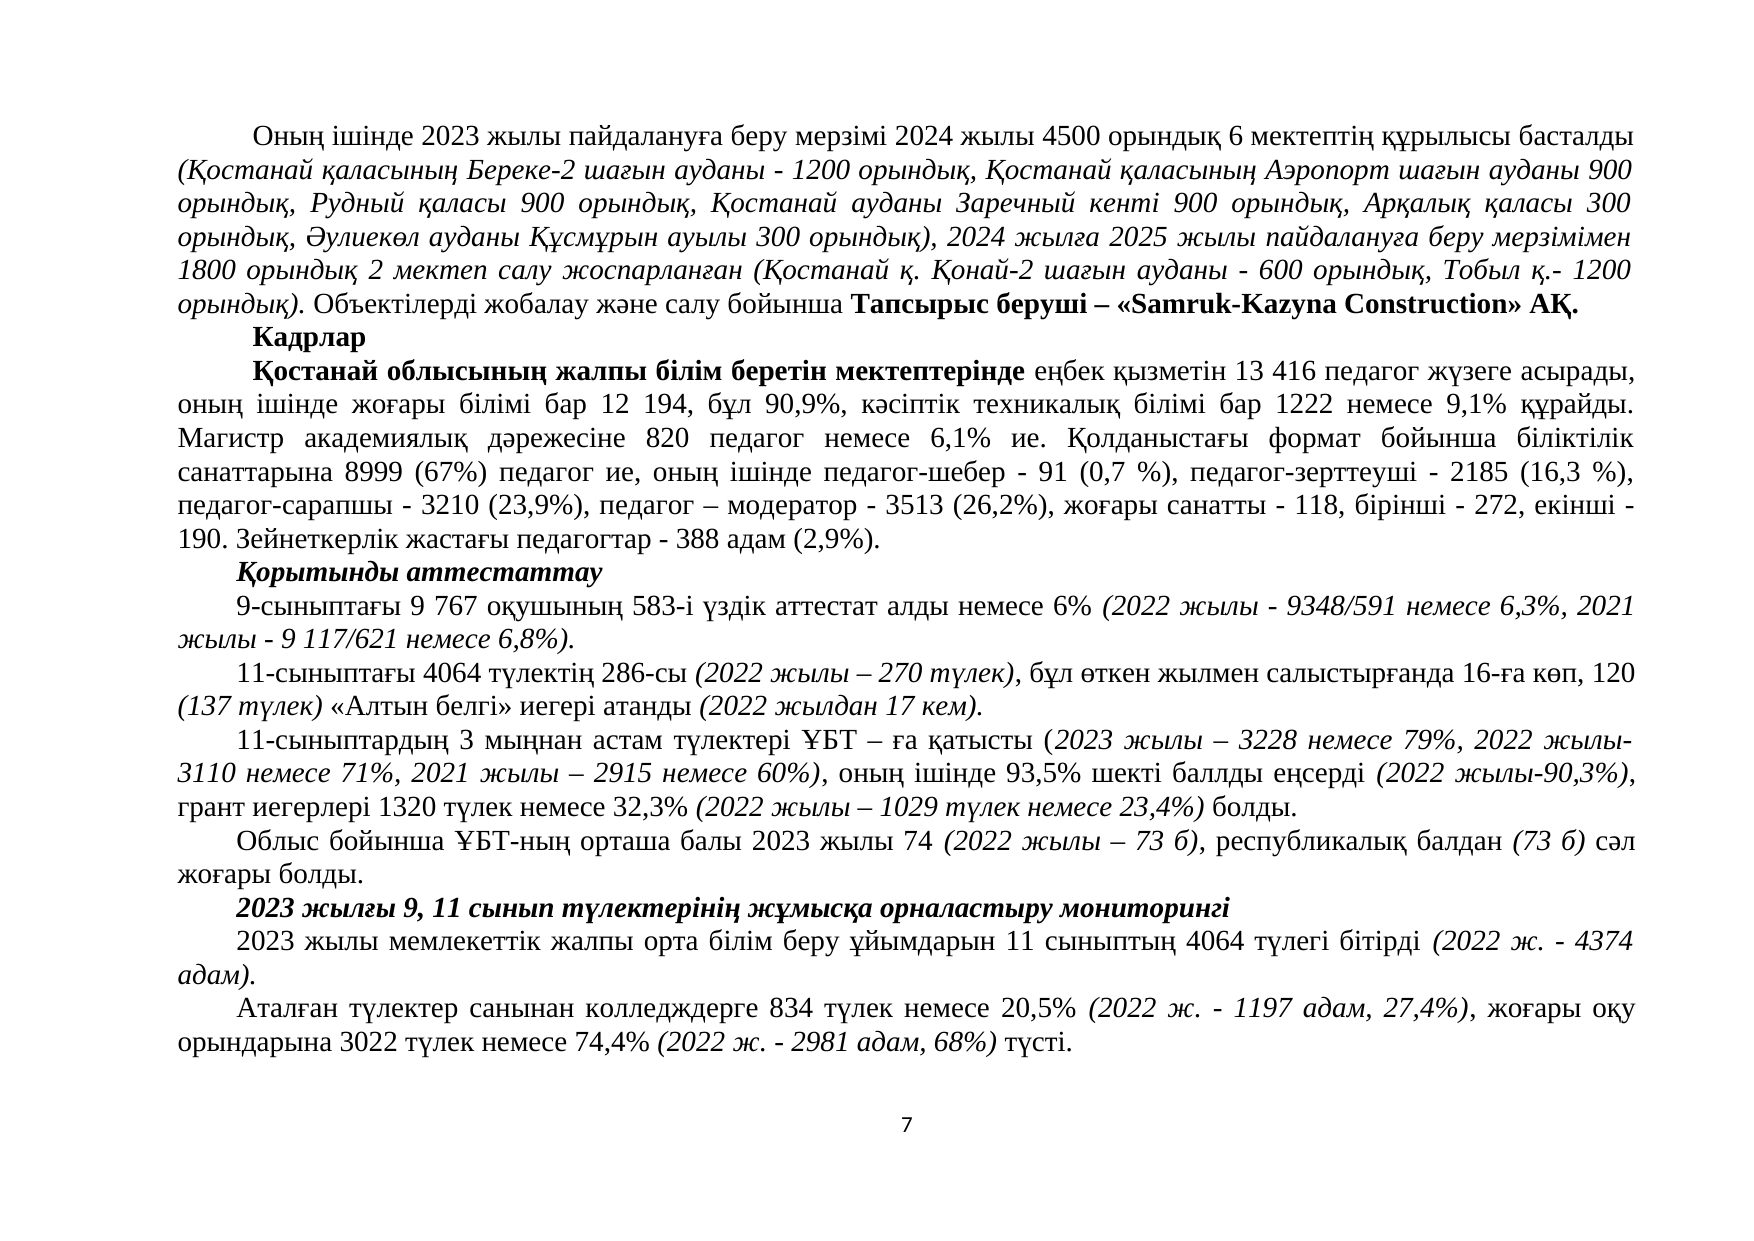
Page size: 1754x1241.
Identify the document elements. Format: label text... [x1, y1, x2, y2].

text Қостанай облысының жалпы білім беретін мектептерінде еңбек қызметін 13 416 педагог жүзеге асырады, оның ішінде жоғары білімі бар 12 194, бұл 90,9%, кәсіптік техникалық білімі бар 1222 немесе 9,1% құрайды. Магистр академиялық дәрежесіне 820 педагог немесе 6,1% ие. Қолданыстағы формат бойынша біліктілік санаттарына 8999 (67%) педагог ие, оның ішінде педагог-шебер - 91 (0,7 %), педагог-зерттеуші - 2185 (16,3 %), педагог-сарапшы - 3210 (23,9%), педагог – модератор - 3513 (26,2%), жоғары санатты - 118, бірінші - 272, екінші -190. Зейнеткерлік жастағы педагогтар - 388 адам (2,9%). [177, 353, 1636, 554]
text 9-сыныптағы 9 767 оқушының 583-і үздік аттестат алды немесе 6% (2022 жылы - 9348/591 немесе 6,3%, 2021 жылы - 9 117/621 немесе 6,8%). [177, 588, 1636, 655]
text 11-сыныптағы 4064 түлектің 286-сы (2022 жылы – 270 түлек), бұл өткен жылмен салыстырғанда 16-ға көп, 120 (137 түлек) «Алтын белгі» иегері атанды (2022 жылдан 17 кем). [177, 655, 1636, 722]
text Оның ішінде 2023 жылы пайдалануға беру мерзімі 2024 жылы 4500 орындық 6 мектептің құрылысы басталды (Қостанай қаласының Береке-2 шағын ауданы - 1200 орындық, Қостанай қаласының Аэропорт шағын ауданы 900 орындық, Рудный қаласы 900 орындық, Қостанай ауданы Заречный кенті 900 орындық, Арқалық қаласы 300 орындық, Әулиекөл ауданы Құсмұрын ауылы 300 орындық), 2024 жылға 2025 жылы пайдалануға беру мерзімімен 1800 орындық 2 мектеп салу жоспарланған (Қостанай қ. Қонай-2 шағын ауданы - 600 орындық, Тобыл қ.- 1200 орындық). Объектілерді жобалау және салу бойынша Тапсырыс беруші – «Samruk-Kazyna Construction» АҚ. [177, 118, 1636, 319]
text 2023 жылғы 9, 11 сынып түлектерінің жұмысқа орналастыру мониторингі [133, 890, 1636, 923]
text Кадрлар [177, 319, 1636, 353]
text Облыс бойынша ҰБТ-ның орташа балы 2023 жылы 74 (2022 жылы – 73 б), республикалық балдан (73 б) сәл жоғары болды. [177, 823, 1636, 890]
text 11-сыныптардың 3 мыңнан астам түлектері ҰБТ – ға қатысты (2023 жылы – 3228 немесе 79%, 2022 жылы-3110 немесе 71%, 2021 жылы – 2915 немесе 60%), оның ішінде 93,5% шекті баллды еңсерді (2022 жылы-90,3%), грант иегерлері 1320 түлек немесе 32,3% (2022 жылы – 1029 түлек немесе 23,4%) болды. [177, 722, 1636, 823]
text Қорытынды аттестаттау [177, 554, 1636, 588]
text 2023 жылы мемлекеттік жалпы орта білім беру ұйымдарын 11 сыныптың 4064 түлегі бітірді (2022 ж. - 4374 адам). [177, 923, 1636, 990]
text Аталған түлектер санынан колледждерге 834 түлек немесе 20,5% (2022 ж. - 1197 адам, 27,4%), жоғары оқу орындарына 3022 түлек немесе 74,4% (2022 ж. - 2981 адам, 68%) түсті. [177, 990, 1636, 1057]
